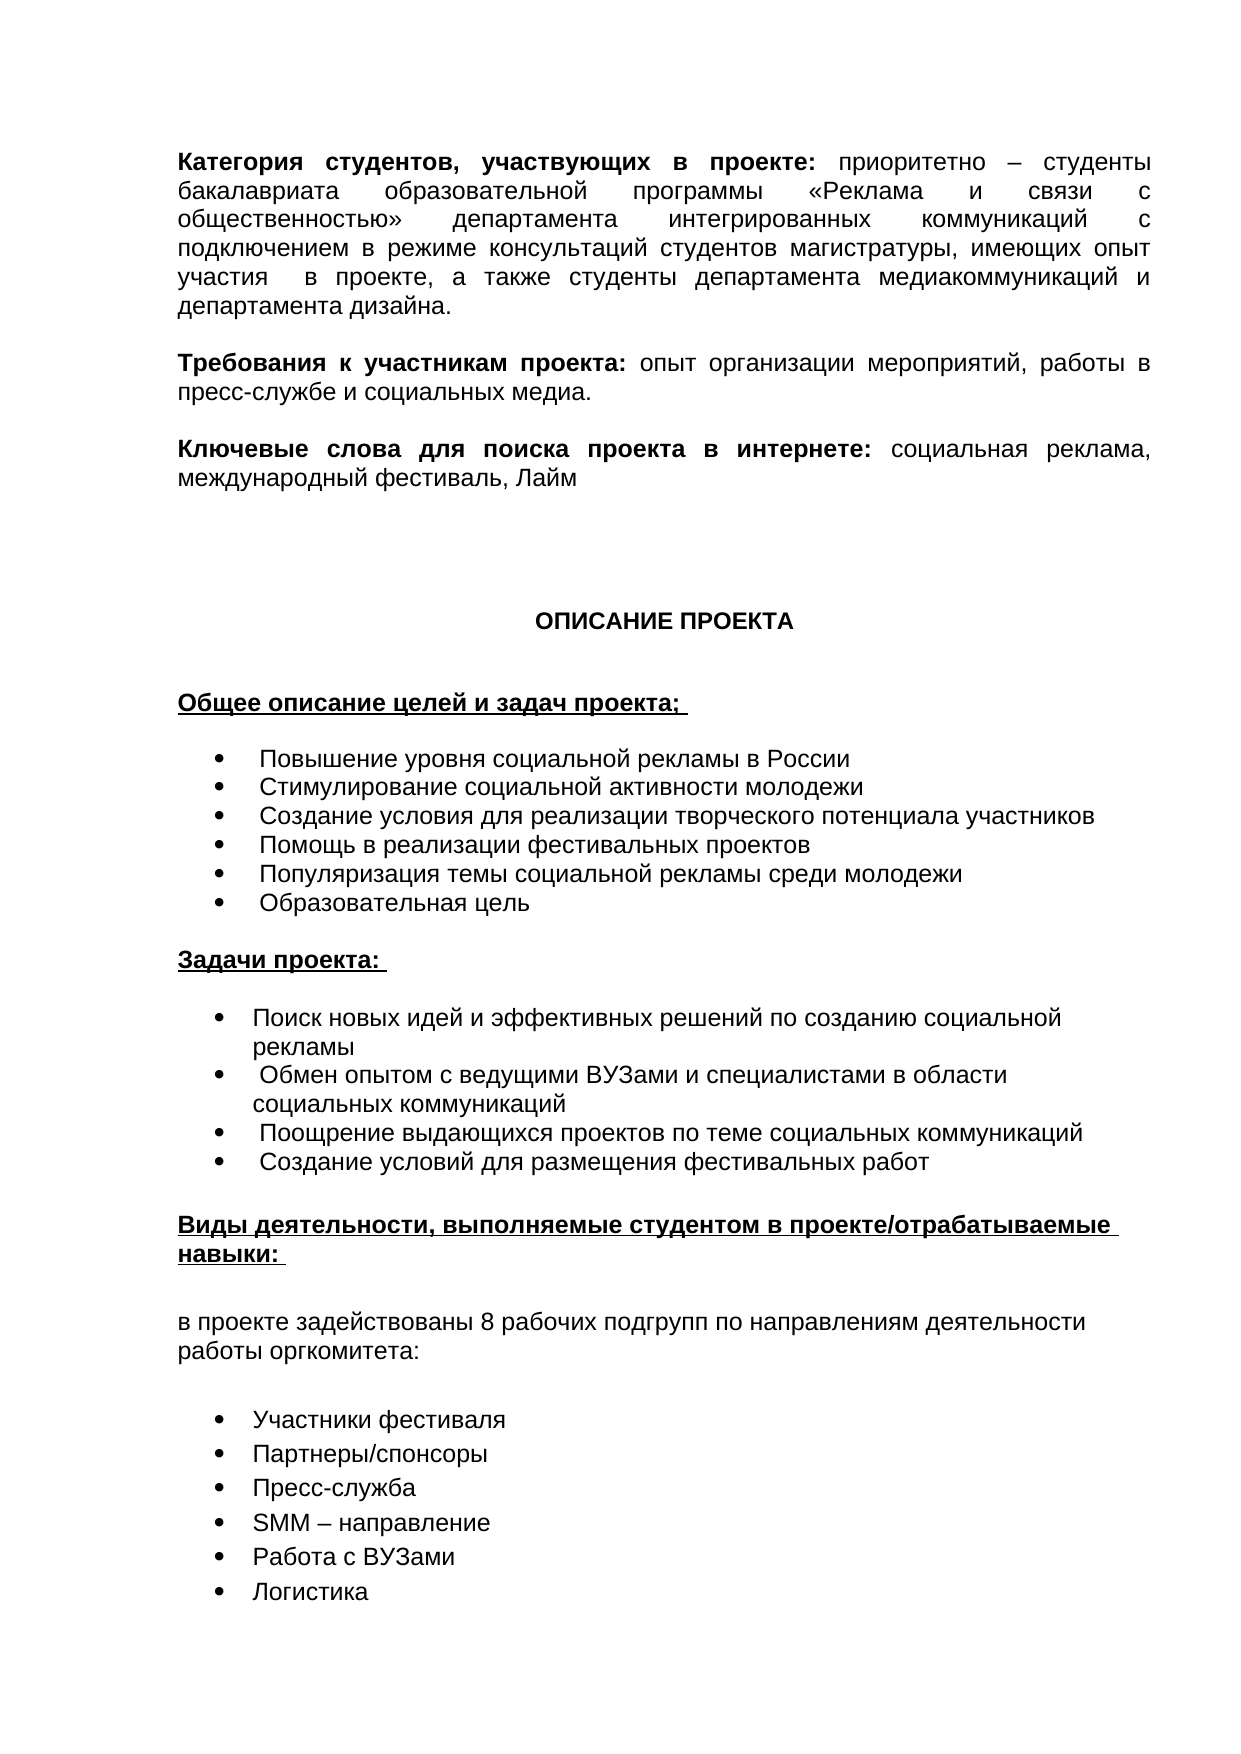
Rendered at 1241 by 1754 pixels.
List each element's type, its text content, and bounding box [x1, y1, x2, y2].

list Пресс-служба [215, 1473, 1152, 1502]
list Работа с ВУЗами [215, 1542, 1152, 1571]
list Создание условий для размещения фестивальных работ [215, 1147, 1152, 1176]
text ОПИСАНИЕ ПРОЕКТА [177, 607, 1152, 634]
list Участники фестиваля [215, 1405, 1152, 1433]
list Образовательная цель [215, 888, 1152, 917]
text Категория студентов, участвующих в проекте: приоритетно – студенты бакалавриата образовательной программы «Реклама и связи с общественностью» департамента интегрированных коммуникаций с подключением в режиме консультаций студентов магистратуры, имеющих опыт участия в проекте, а также студенты департамента медиакоммуникаций и департамента дизайна. [177, 147, 1152, 319]
text Общее описание целей и задач проекта; [177, 688, 1152, 717]
list Поиск новых идей и эффективных решений по созданию социальной рекламы [215, 1003, 1152, 1061]
list Создание условия для реализации творческого потенциала участников [215, 801, 1152, 830]
text Ключевые слова для поиска проекта в интернете: социальная реклама, международный фестиваль, Лайм [177, 434, 1152, 492]
text Виды деятельности, выполняемые студентом в проекте/отрабатываемые навыки: [177, 1210, 1152, 1268]
text в проекте задействованы 8 рабочих подгрупп по направлениям деятельности работы оргкомитета: [177, 1307, 1152, 1365]
list Партнеры/спонсоры [215, 1439, 1152, 1468]
list Логистика [215, 1577, 1152, 1605]
list Помощь в реализации фестивальных проектов [215, 830, 1152, 859]
list Повышение уровня социальной рекламы в России [215, 743, 1152, 772]
list Стимулирование социальной активности молодежи [215, 772, 1152, 801]
text Требования к участникам проекта: опыт организации мероприятий, работы в пресс-службе и социальных медиа. [177, 348, 1152, 406]
list Поощрение выдающихся проектов по теме социальных коммуникаций [215, 1118, 1152, 1147]
text Задачи проекта: [177, 945, 1152, 974]
list SMM – направление [215, 1508, 1152, 1537]
list Обмен опытом с ведущими ВУЗами и специалистами в области социальных коммуникаций [215, 1061, 1152, 1118]
list Популяризация темы социальной рекламы среди молодежи [215, 859, 1152, 888]
